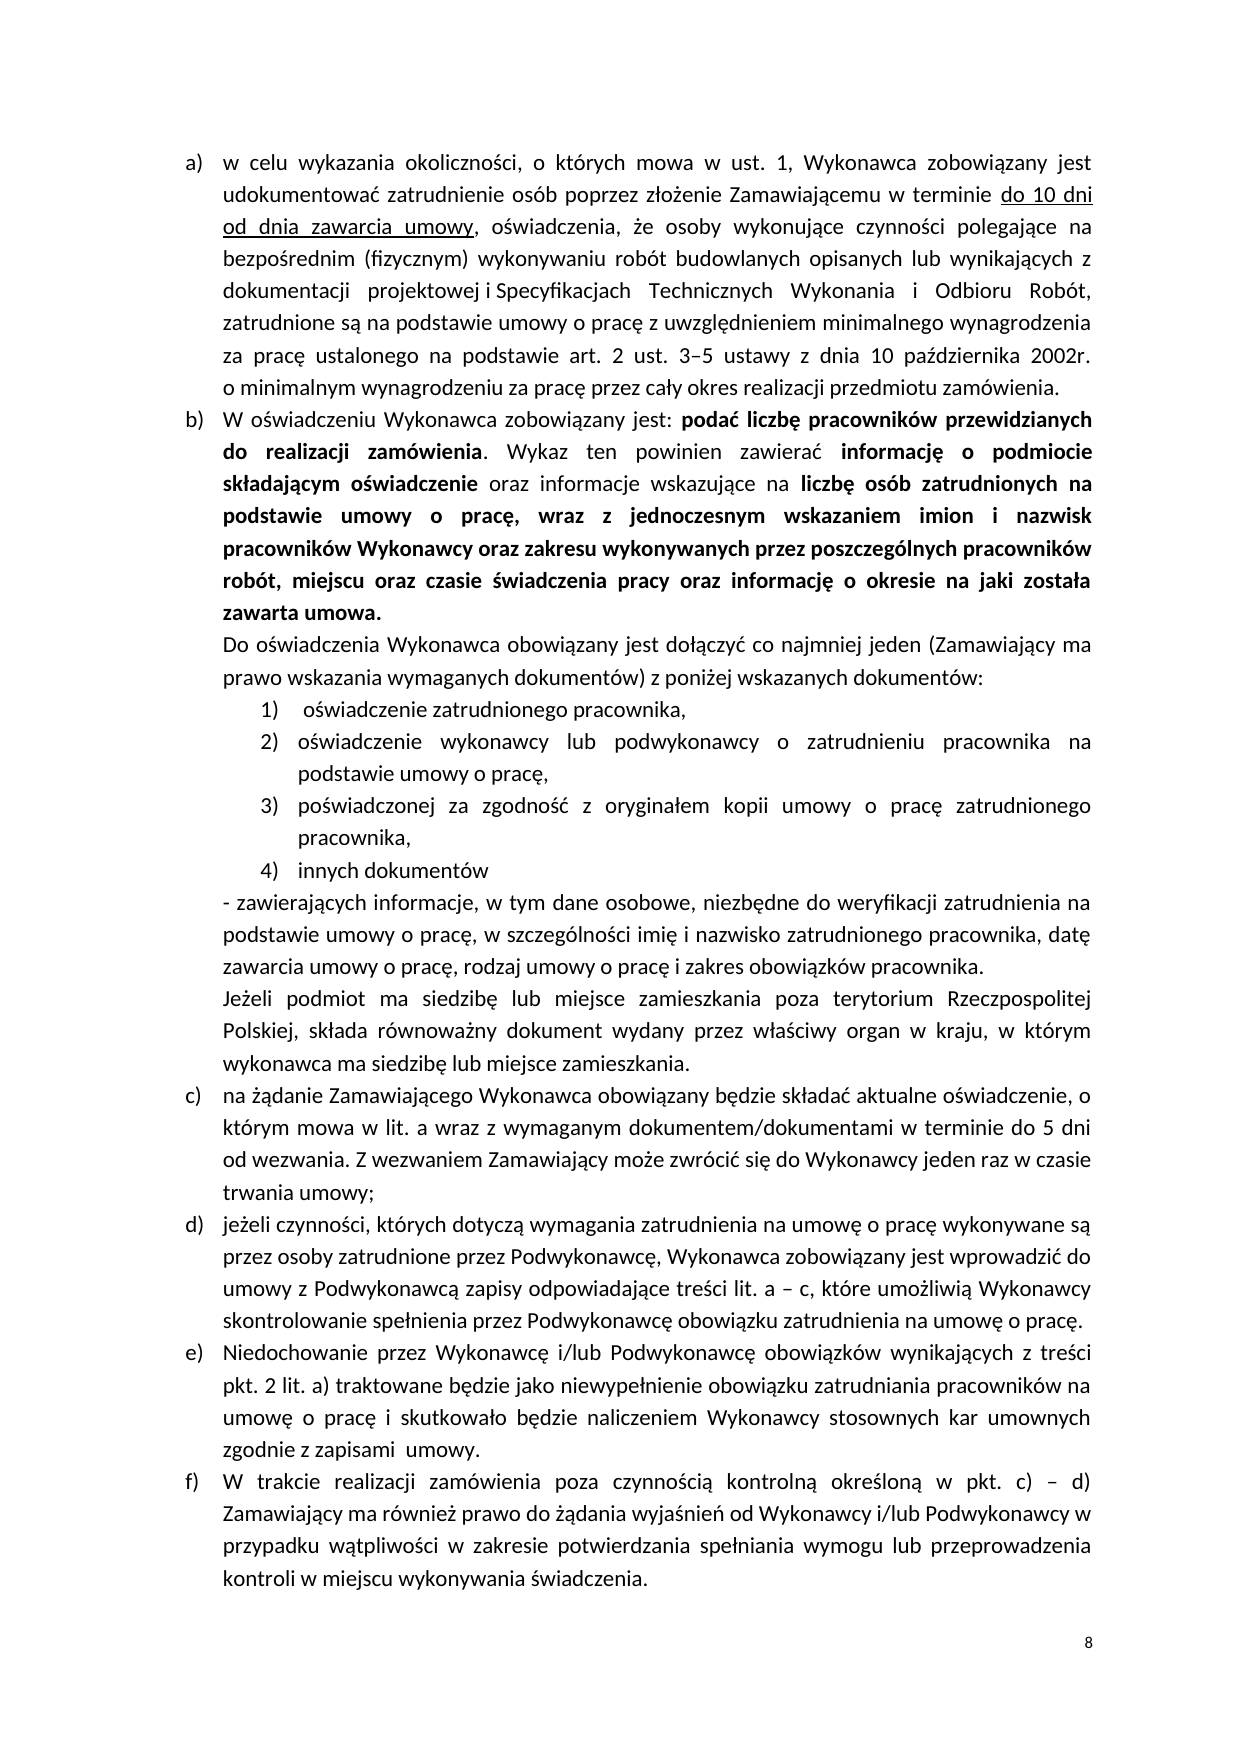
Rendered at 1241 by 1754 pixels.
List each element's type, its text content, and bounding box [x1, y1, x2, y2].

list W trakcie realizacji zamówienia poza czynnością kontrolną określoną w pkt. c) – d) Zamawiający ma również prawo do żądania wyjaśnień od Wykonawcy i/lub Podwykonawcy w przypadku wątpliwości w zakresie potwierdzania spełniania wymogu lub przeprowadzenia kontroli w miejscu wykonywania świadczenia. [185, 1467, 1093, 1592]
list oświadczenie zatrudnionego pracownika, [260, 695, 1093, 723]
text Do oświadczenia Wykonawca obowiązany jest dołączyć co najmniej jeden (Zamawiający ma prawo wskazania wymaganych dokumentów) z poniżej wskazanych dokumentów: [223, 630, 1093, 691]
list W oświadczeniu Wykonawca zobowiązany jest: podać liczbę pracowników przewidzianych do realizacji zamówienia. Wykaz ten powinien zawierać informację o podmiocie składającym oświadczenie oraz informacje wskazujące na liczbę osób zatrudnionych na podstawie umowy o pracę, wraz z jednoczesnym wskazaniem imion i nazwisk pracowników Wykonawcy oraz zakresu wykonywanych przez poszczególnych pracowników robót, miejscu oraz czasie świadczenia pracy oraz informację o okresie na jaki została zawarta umowa. [185, 405, 1093, 626]
list jeżeli czynności, których dotyczą wymagania zatrudnienia na umowę o pracę wykonywane są przez osoby zatrudnione przez Podwykonawcę, Wykonawca zobowiązany jest wprowadzić do umowy z Podwykonawcą zapisy odpowiadające treści lit. a – c, które umożliwią Wykonawcy skontrolowanie spełnienia przez Podwykonawcę obowiązku zatrudnienia na umowę o pracę. [185, 1210, 1093, 1334]
list na żądanie Zamawiającego Wykonawca obowiązany będzie składać aktualne oświadczenie, o którym mowa w lit. a wraz z wymaganym dokumentem/dokumentami w terminie do 5 dni od wezwania. Z wezwaniem Zamawiający może zwrócić się do Wykonawcy jeden raz w czasie trwania umowy; [185, 1081, 1093, 1206]
list innych dokumentów [260, 856, 1093, 884]
list poświadczonej za zgodność z oryginałem kopii umowy o pracę zatrudnionego pracownika, [260, 791, 1093, 852]
list Niedochowanie przez Wykonawcę i/lub Podwykonawcę obowiązków wynikających z treści pkt. 2 lit. a) traktowane będzie jako niewypełnienie obowiązku zatrudniania pracowników na umowę o pracę i skutkowało będzie naliczeniem Wykonawcy stosownych kar umownych zgodnie z zapisami umowy. [185, 1338, 1093, 1463]
text - zawierających informacje, w tym dane osobowe, niezbędne do weryfikacji zatrudnienia na podstawie umowy o pracę, w szczególności imię i nazwisko zatrudnionego pracownika, datę zawarcia umowy o pracę, rodzaj umowy o pracę i zakres obowiązków pracownika. [223, 888, 1093, 980]
list w celu wykazania okoliczności, o których mowa w ust. 1, Wykonawca zobowiązany jest udokumentować zatrudnienie osób poprzez złożenie Zamawiającemu w terminie do 10 dni od dnia zawarcia umowy, oświadczenia, że osoby wykonujące czynności polegające na bezpośrednim (fizycznym) wykonywaniu robót budowlanych opisanych lub wynikających z dokumentacji projektowej i Specyfikacjach Technicznych Wykonania i Odbioru Robót, zatrudnione są na podstawie umowy o pracę z uwzględnieniem minimalnego wynagrodzenia za pracę ustalonego na podstawie art. 2 ust. 3–5 ustawy z dnia 10 października 2002r. o minimalnym wynagrodzeniu za pracę przez cały okres realizacji przedmiotu zamówienia. [185, 148, 1093, 401]
text Jeżeli podmiot ma siedzibę lub miejsce zamieszkania poza terytorium Rzeczpospolitej Polskiej, składa równoważny dokument wydany przez właściwy organ w kraju, w którym wykonawca ma siedzibę lub miejsce zamieszkania. [223, 984, 1093, 1077]
list oświadczenie wykonawcy lub podwykonawcy o zatrudnieniu pracownika na podstawie umowy o pracę, [260, 727, 1093, 787]
